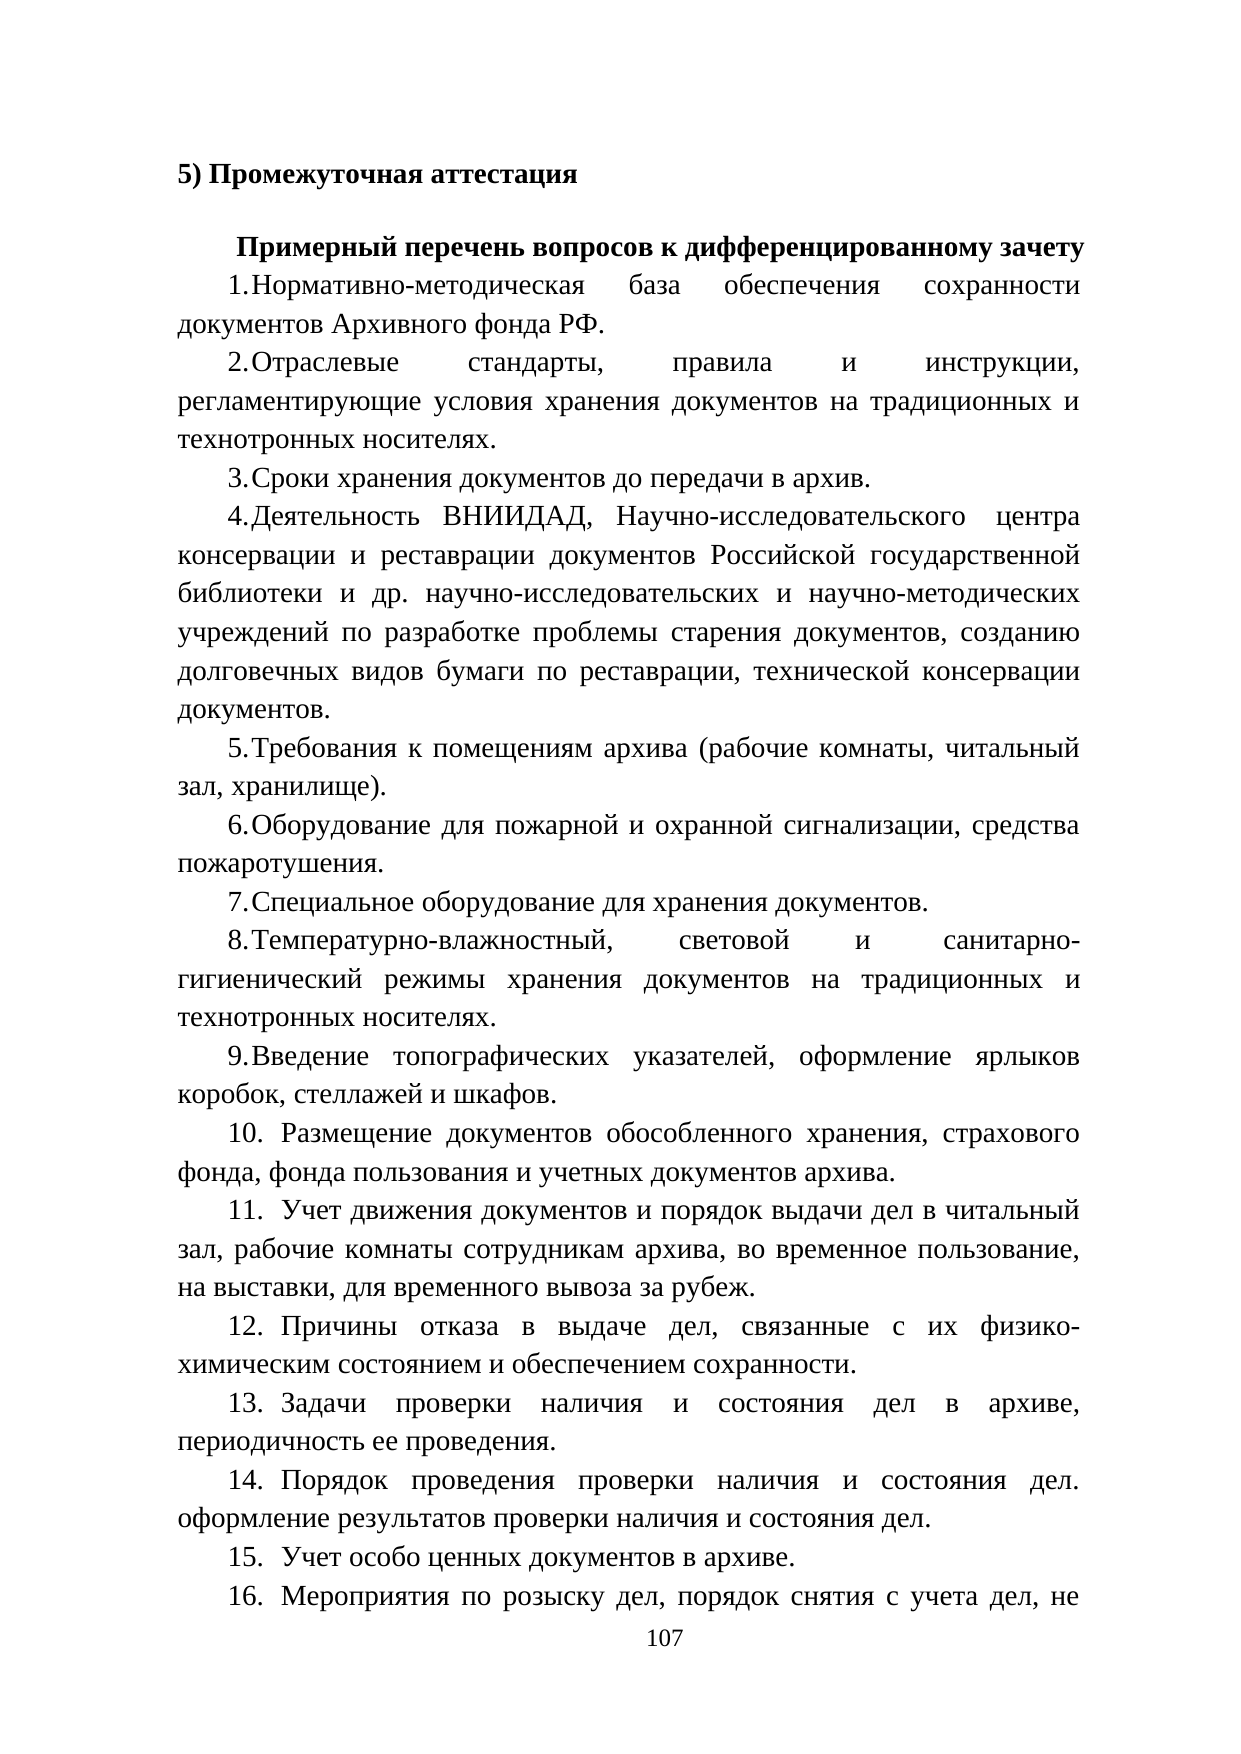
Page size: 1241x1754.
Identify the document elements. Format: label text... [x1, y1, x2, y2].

list Деятельность ВНИИДАД, Научно-исследовательского центра консервации и реставрации документов Российской государственной библиотеки и др. научно-исследовательских и научно-методических учреждений по разработке проблемы старения документов, созданию долговечных видов бумаги по реставрации, технической консервации документов. [177, 498, 1080, 725]
list Причины отказа в выдаче дел, связанные с их физико-химическим состоянием и обеспечением сохранности. [177, 1308, 1081, 1380]
text 5) Промежуточная аттестация [177, 157, 1152, 190]
list Размещение документов обособленного хранения, страхового фонда, фонда пользования и учетных документов архива. [177, 1115, 1080, 1187]
list Оборудование для пожарной и охранной сигнализации, средства пожаротушения. [177, 807, 1079, 879]
list Учет движения документов и порядок выдачи дел в читальный зал, рабочие комнаты сотрудникам архива, во временное пользование, на выставки, для временного вывоза за рубеж. [177, 1192, 1080, 1303]
list Задачи проверки наличия и состояния дел в архиве, периодичность ее проведения. [177, 1385, 1080, 1457]
list Температурно-влажностный, световой и санитарно-гигиенический режимы хранения документов на традиционных и технотронных носителях. [177, 922, 1080, 1033]
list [177, 1578, 1080, 1611]
list Введение топографических указателей, оформление ярлыков коробок, стеллажей и шкафов. [177, 1038, 1080, 1110]
list Сроки хранения документов до передачи в архив. [177, 460, 1152, 493]
list Специальное оборудование для хранения документов. [177, 884, 1152, 917]
list Порядок проведения проверки наличия и состояния дел. оформление результатов проверки наличия и состояния дел. [177, 1462, 1079, 1534]
text Примерный перечень вопросов к дифференцированному зачету [177, 229, 1152, 262]
list Отраслевые стандарты, правила и инструкции, регламентирующие условия хранения документов на традиционных и технотронных носителях. [177, 344, 1080, 455]
list Требования к помещениям архива (рабочие комнаты, читальный зал, хранилище). [177, 730, 1080, 802]
list Нормативно-методическая база обеспечения сохранности документов Архивного фонда РФ. [177, 267, 1080, 339]
list Учет особо ценных документов в архиве. [177, 1539, 1152, 1573]
